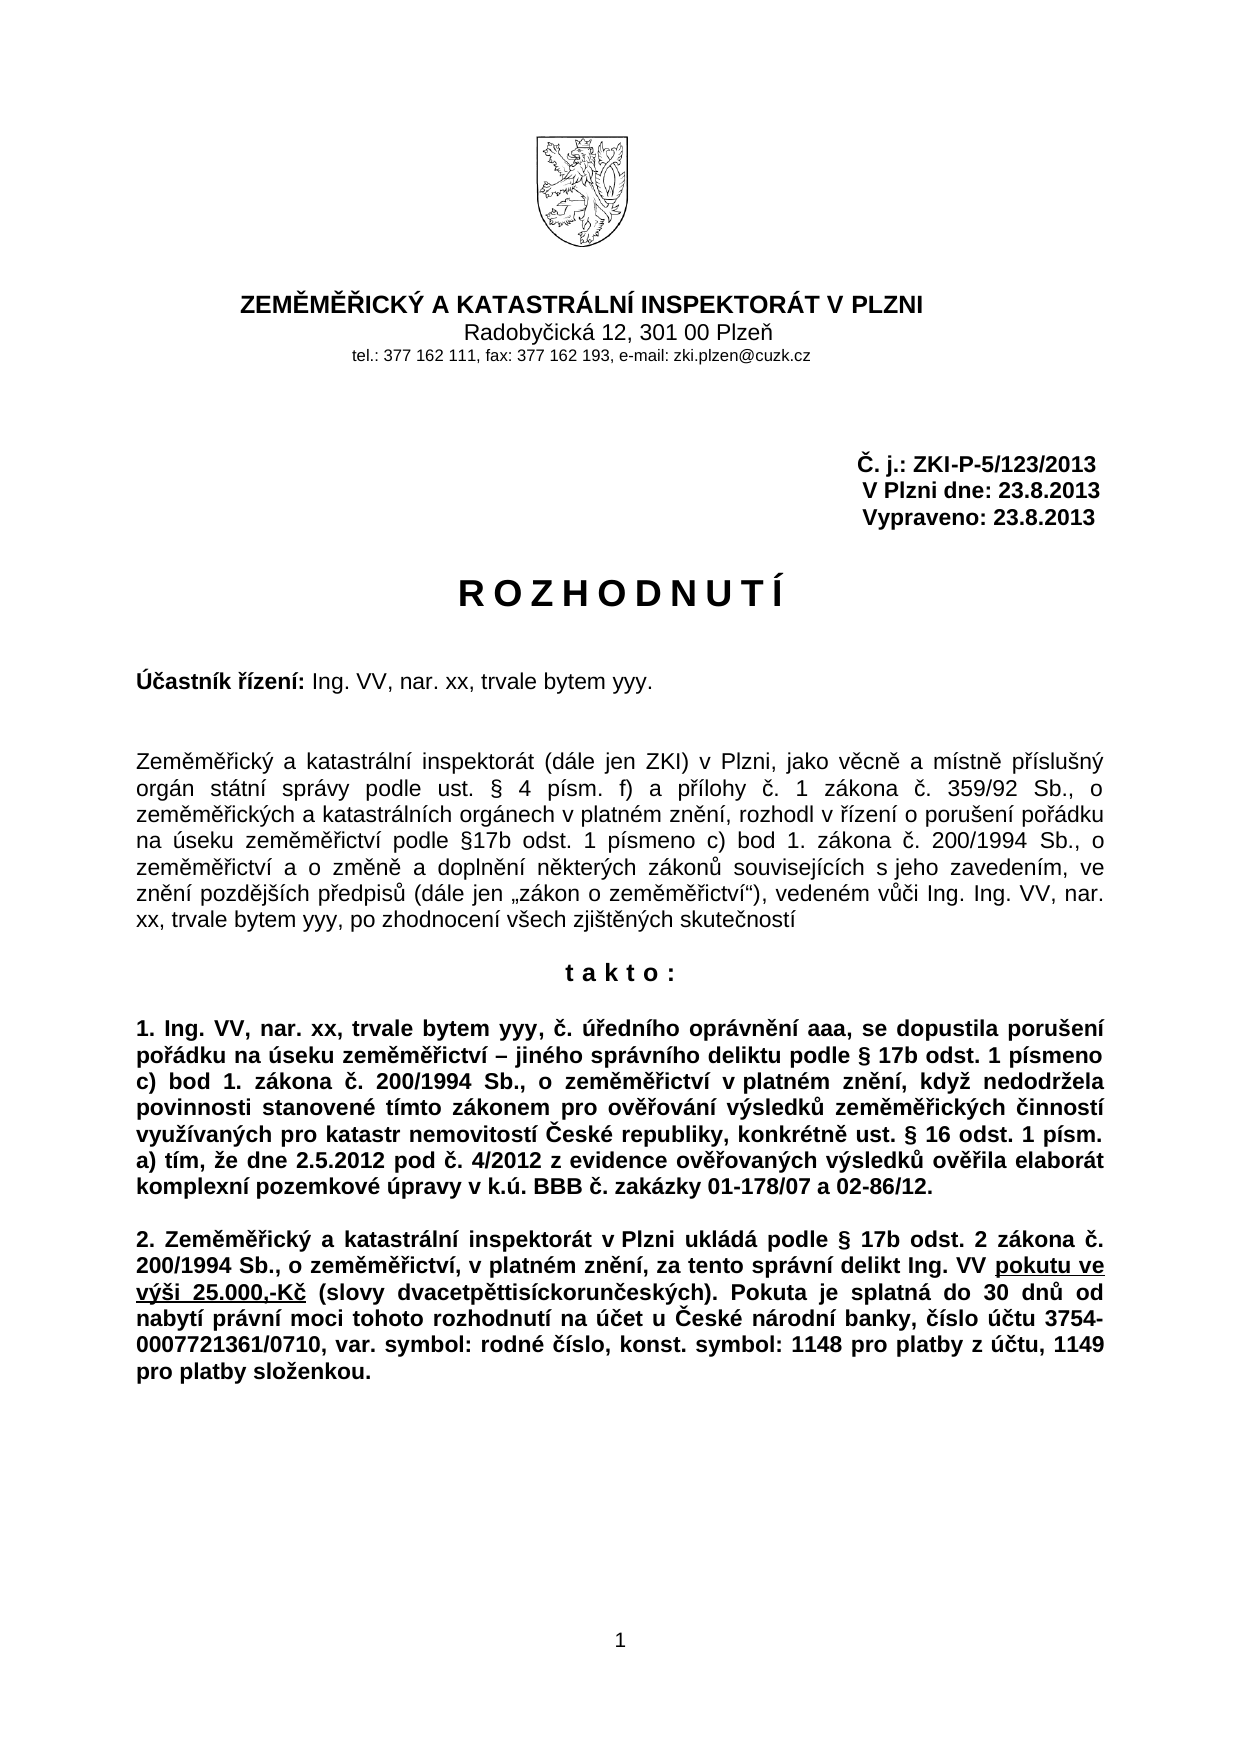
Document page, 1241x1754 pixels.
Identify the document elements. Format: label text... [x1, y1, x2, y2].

text V Plzni dne: 23.8.2013 [136, 477, 1104, 503]
text Účastník řízení: Ing. VV, nar. xx, trvale bytem yyy. [136, 668, 1104, 694]
text Zeměměřický a katastrální inspektorát (dále jen ZKI) v Plzni, jako věcně a místně příslušný orgán státní správy podle ust. § 4 písm. f) a přílohy č. 1 zákona č. 359/92 Sb., o zeměměřických a katastrálních orgánech v platném znění, rozhodl v řízení o porušení pořádku na úseku zeměměřictví podle §17b odst. 1 písmeno c) bod 1. zákona č. 200/1994 Sb., o zeměměřictví a o změně a doplnění některých zákonů souvisejících s jeho zavedením, ve znění pozdějších předpisů (dále jen „zákon o zeměměřictví“), vedeném vůči Ing. Ing. VV, nar. xx, trvale bytem yyy, po zhodnocení všech zjištěných skutečností [136, 748, 1104, 933]
picture [534, 135, 629, 247]
text 1. Ing. VV, nar. xx, trvale bytem yyy, č. úředního oprávnění aaa, se dopustila porušení pořádku na úseku zeměměřictví – jiného správního deliktu podle § 17b odst. 1 písmeno c) bod 1. zákona č. 200/1994 Sb., o zeměměřictví v platném znění, když nedodržela povinnosti stanovené tímto zákonem pro ověřování výsledků zeměměřických činností využívaných pro katastr nemovitostí České republiky, konkrétně ust. § 16 odst. 1 písm. a) tím, že dne 2.5.2012 pod č. 4/2012 z evidence ověřovaných výsledků ověřila elaborát komplexní pozemkové úpravy v k.ú. BBB č. zakázky 01-178/07 a 02-86/12. [136, 1015, 1104, 1200]
text Vypraveno: 23.8.2013 [136, 503, 1096, 530]
text Č. j.: ZKI-P-5/123/2013 [136, 451, 1104, 477]
subtitle tel.: 377 162 111, fax: 377 162 193, e-mail: zki.plzen@cuzk.cz [136, 345, 1027, 364]
title ZEMĚMĚŘICKÝ A KATASTRÁLNÍ INSPEKTORÁT V PLZNI [136, 290, 1027, 319]
text 2. Zeměměřický a katastrální inspektorát v Plzni ukládá podle § 17b odst. 2 zákona č. 200/1994 Sb., o zeměměřictví, v platném znění, za tento správní delikt Ing. VV pokutu ve výši 25.000,-Kč (slovy dvacetpěttisíckorunčeských). Pokuta je splatná do 30 dnů od nabytí právní moci tohoto rozhodnutí na účet u České národní banky, číslo účtu 3754-0007721361/0710, var. symbol: rodné číslo, konst. symbol: 1148 pro platby z účtu, 1149 pro platby složenkou. [136, 1226, 1104, 1384]
subtitle Radobyčická 12, 301 00 Plzeň [136, 319, 1027, 345]
text rozhodnutí [136, 571, 1104, 614]
text takto: [136, 958, 1104, 986]
